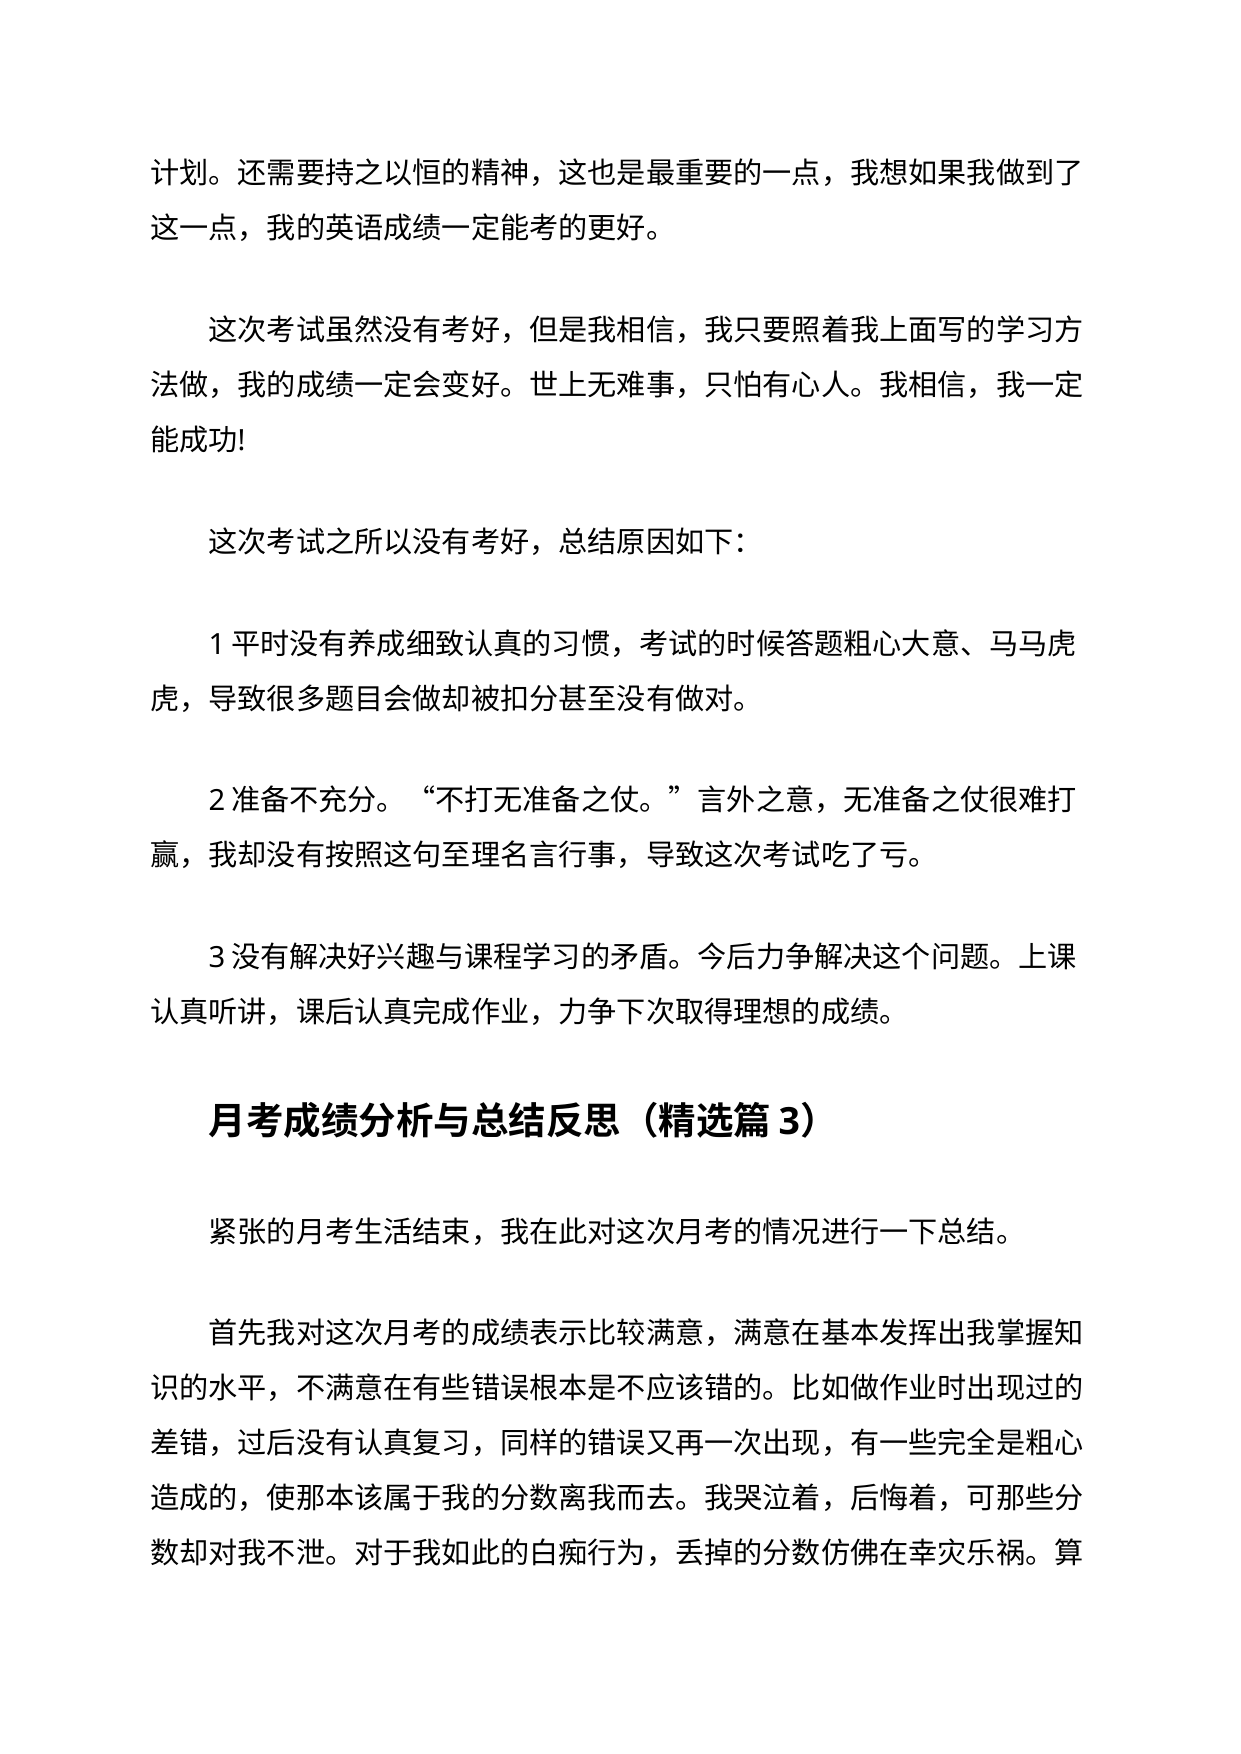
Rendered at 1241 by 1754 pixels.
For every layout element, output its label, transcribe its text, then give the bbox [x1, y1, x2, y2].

text 这次考试之所以没有考好，总结原因如下： [150, 518, 1090, 561]
text 紧张的月考生活结束，我在此对这次月考的情况进行一下总结。 [150, 1208, 1090, 1250]
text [150, 150, 1090, 247]
text 3没有解决好兴趣与课程学习的矛盾。今后力争解决这个问题。上课认真听讲，课后认真完成作业，力争下次取得理想的成绩。 [150, 934, 1090, 1031]
text 月考成绩分析与总结反思（精选篇3） [150, 1091, 1090, 1145]
text 1平时没有养成细致认真的习惯，考试的时候答题粗心大意、马马虎虎，导致很多题目会做却被扣分甚至没有做对。 [150, 620, 1090, 717]
text 这次考试虽然没有考好，但是我相信，我只要照着我上面写的学习方法做，我的成绩一定会变好。世上无难事，只怕有心人。我相信，我一定能成功! [150, 307, 1090, 459]
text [150, 1310, 1090, 1572]
text 2准备不充分。“不打无准备之仗。”言外之意，无准备之仗很难打赢，我却没有按照这句至理名言行事，导致这次考试吃了亏。 [150, 777, 1090, 874]
